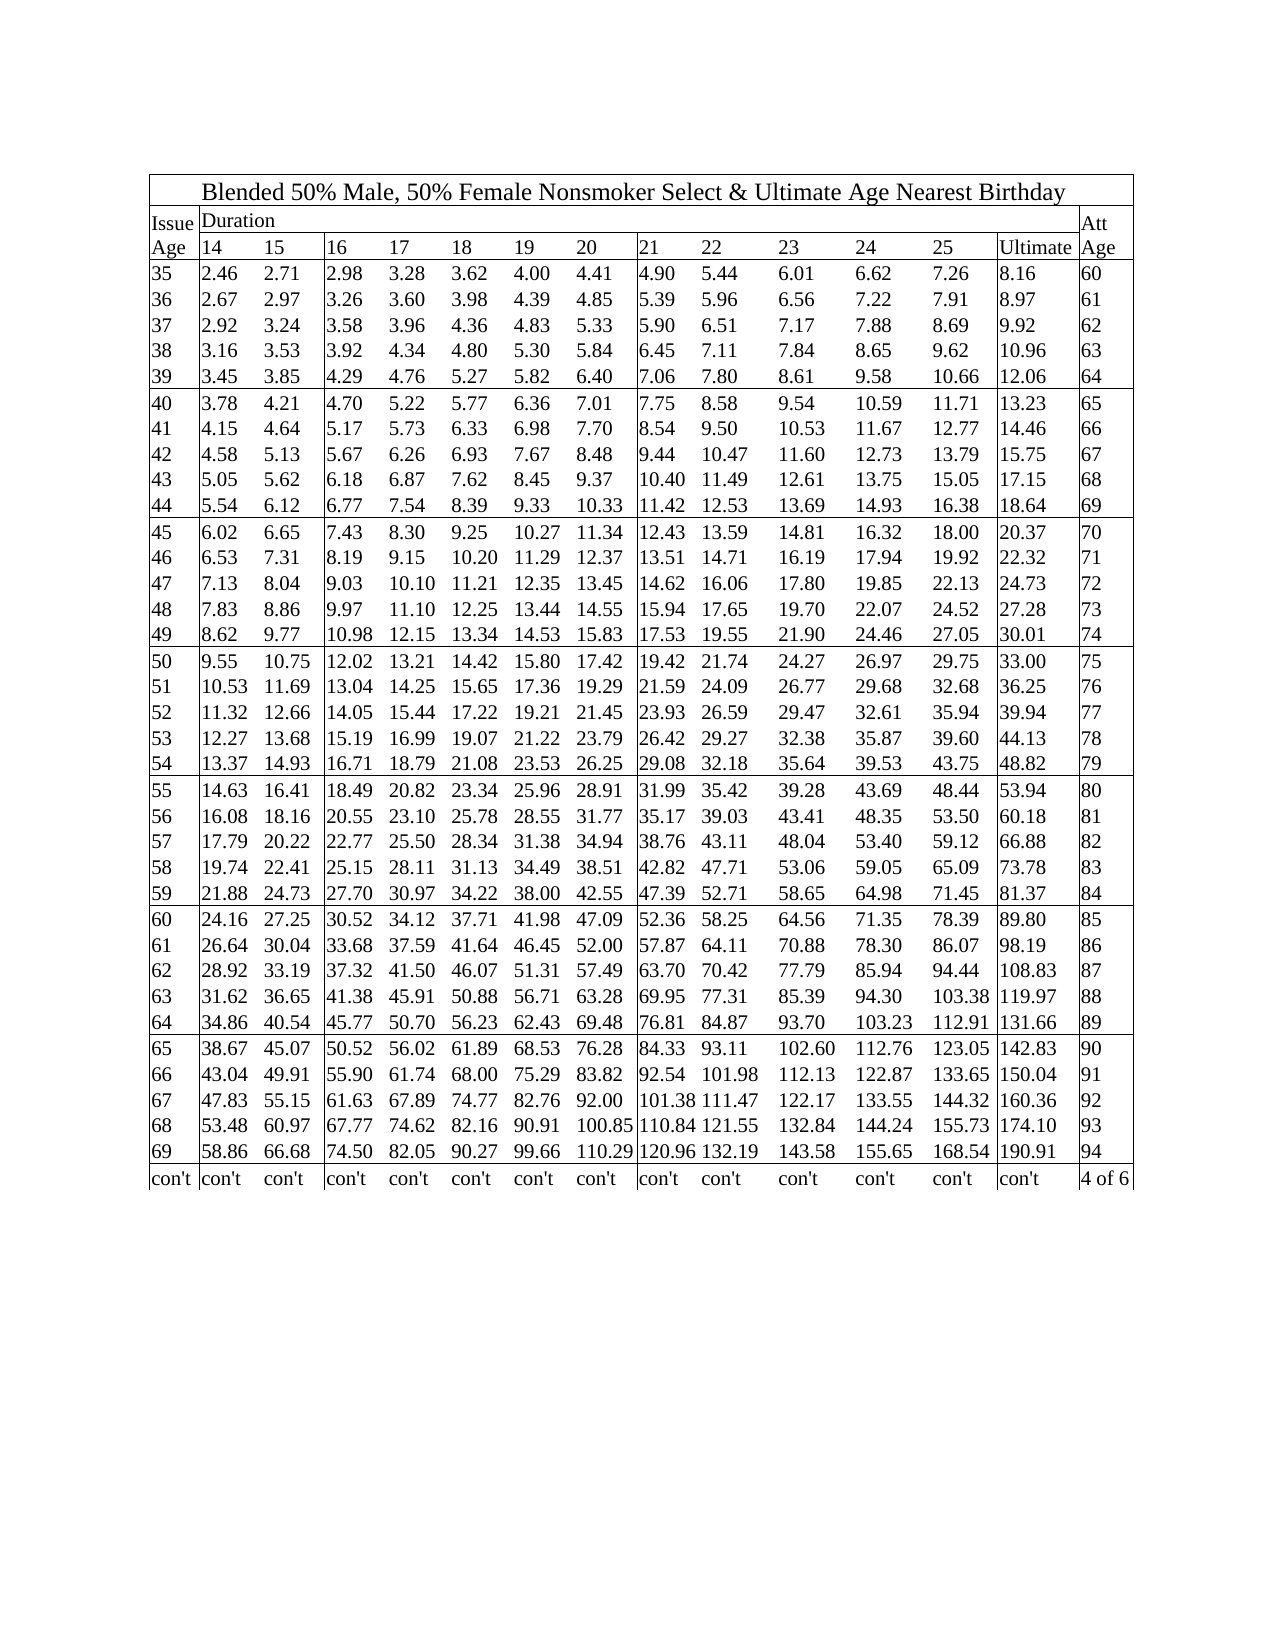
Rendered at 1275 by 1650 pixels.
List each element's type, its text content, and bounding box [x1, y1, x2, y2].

table_cell 160.36 [998, 1086, 1079, 1112]
table_cell 3.26 [325, 285, 387, 311]
table_cell 77 [1080, 699, 1133, 724]
table_cell 15.80 [512, 647, 574, 673]
table_cell 58 [150, 853, 199, 879]
table_cell 12.02 [325, 647, 387, 673]
table_cell 122.87 [854, 1060, 931, 1086]
table_cell 15.94 [638, 595, 699, 621]
table_cell 9.97 [325, 595, 387, 621]
table_cell 48.82 [998, 750, 1079, 775]
table_cell 8.39 [450, 491, 512, 517]
table_cell 50.88 [450, 983, 512, 1008]
table_cell 18.79 [387, 750, 449, 775]
table_cell 8.45 [512, 466, 574, 491]
table_cell 24.52 [931, 595, 997, 621]
table_cell 43.04 [200, 1060, 262, 1086]
table_cell 11.71 [931, 389, 997, 414]
table_cell 31.38 [512, 828, 574, 853]
table_cell 28.11 [387, 853, 449, 879]
table_cell 12.35 [512, 569, 574, 595]
table_cell 45.91 [387, 983, 449, 1008]
table_cell 9.77 [262, 621, 324, 646]
table_cell 2.71 [262, 260, 324, 285]
table_cell 47.39 [638, 879, 699, 904]
table_cell 54 [150, 750, 199, 775]
table_cell 21.88 [200, 879, 262, 904]
table_cell 56.23 [450, 1008, 512, 1034]
table_cell 8.69 [931, 311, 997, 337]
table_cell 5.90 [638, 311, 699, 337]
table_cell 33.00 [998, 647, 1079, 673]
table_cell 21.45 [575, 699, 637, 724]
table_cell 29.08 [638, 750, 699, 775]
table_cell 5.67 [325, 440, 387, 466]
table_cell 63 [1080, 337, 1133, 362]
table_cell 43.41 [776, 802, 854, 828]
table_cell 6.40 [575, 362, 637, 388]
table_cell 68.00 [450, 1060, 512, 1086]
table_cell 4.83 [512, 311, 574, 337]
table_cell 13.79 [931, 440, 997, 466]
table_cell 74.77 [450, 1086, 512, 1112]
table_cell 83 [1080, 853, 1133, 879]
table_cell 4.34 [387, 337, 449, 362]
table_cell 21.74 [699, 647, 776, 673]
table_cell 7.91 [931, 285, 997, 311]
table_cell 17.65 [699, 595, 776, 621]
table_cell 3.78 [200, 389, 262, 414]
table_cell 12.15 [387, 621, 449, 646]
table_cell 10.20 [450, 544, 512, 569]
table_cell 85.39 [776, 983, 854, 1008]
table_cell 81.37 [998, 879, 1079, 904]
table_cell 49.91 [262, 1060, 324, 1086]
table_cell con't [325, 1164, 387, 1189]
table_cell 69.95 [638, 983, 699, 1008]
table_cell 84.87 [699, 1008, 776, 1034]
table_cell 9.44 [638, 440, 699, 466]
table_cell 13.44 [512, 595, 574, 621]
table_cell 9.15 [387, 544, 449, 569]
table_cell 11.60 [776, 440, 854, 466]
table_cell 14.25 [387, 673, 449, 698]
table_cell 5.33 [575, 311, 637, 337]
table_cell 26.59 [699, 699, 776, 724]
table_cell 133.65 [931, 1060, 997, 1086]
table_cell 33.68 [325, 931, 387, 957]
table_cell 14.63 [200, 776, 262, 802]
table_cell 8.54 [638, 415, 699, 440]
table_cell 8.62 [200, 621, 262, 646]
table_cell 17.15 [998, 466, 1079, 491]
table_cell 69 [150, 1137, 199, 1163]
table_cell 18.49 [325, 776, 387, 802]
table_cell 60 [150, 906, 199, 931]
table_cell 48.35 [854, 802, 931, 828]
table_cell 17 [387, 233, 449, 259]
table_cell 76.28 [575, 1035, 637, 1060]
table_cell 64 [150, 1008, 199, 1034]
table_cell 71.45 [931, 879, 997, 904]
table_cell 13.04 [325, 673, 387, 698]
table_cell 64 [1080, 362, 1133, 388]
table_cell 5.30 [512, 337, 574, 362]
table_cell 12.53 [699, 491, 776, 517]
table_cell 8.58 [699, 389, 776, 414]
table_cell 35.17 [638, 802, 699, 828]
table_cell 27.70 [325, 879, 387, 904]
table_cell 11.32 [200, 699, 262, 724]
table_cell 68 [150, 1112, 199, 1137]
table_cell 12.37 [575, 544, 637, 569]
table_cell 42.55 [575, 879, 637, 904]
table_cell 53.06 [776, 853, 854, 879]
table_cell 111.47 [699, 1086, 776, 1112]
table_cell 18.64 [998, 491, 1079, 517]
table_cell 7.01 [575, 389, 637, 414]
table_cell 6.51 [699, 311, 776, 337]
table_cell 32.68 [931, 673, 997, 698]
table_cell 29.27 [699, 724, 776, 750]
table_cell 11.34 [575, 518, 637, 544]
table_cell 17.36 [512, 673, 574, 698]
table_cell Ultimate [998, 233, 1079, 259]
table_cell 53.94 [998, 776, 1079, 802]
table_cell 7.84 [776, 337, 854, 362]
table_cell 15.05 [931, 466, 997, 491]
table_cell 20.82 [387, 776, 449, 802]
table_cell 39.03 [699, 802, 776, 828]
table_cell 12.77 [931, 415, 997, 440]
table_cell 144.32 [931, 1086, 997, 1112]
table_cell 5.17 [325, 415, 387, 440]
table_cell 15 [262, 233, 324, 259]
table_cell 100.85 [575, 1112, 637, 1137]
table_cell 52 [150, 699, 199, 724]
table_cell 17.94 [854, 544, 931, 569]
table_cell 43 [150, 466, 199, 491]
table_cell 34.12 [387, 906, 449, 931]
table_cell 48.04 [776, 828, 854, 853]
table_cell 46.45 [512, 931, 574, 957]
table_cell 14.93 [854, 491, 931, 517]
table_cell 7.13 [200, 569, 262, 595]
table_cell 3.16 [200, 337, 262, 362]
table_cell 3.28 [387, 260, 449, 285]
table_cell 15.83 [575, 621, 637, 646]
table_cell 30.52 [325, 906, 387, 931]
table_cell 3.24 [262, 311, 324, 337]
table_cell 7.62 [450, 466, 512, 491]
table_cell 78.39 [931, 906, 997, 931]
table_cell 4.29 [325, 362, 387, 388]
table_cell 85.94 [854, 957, 931, 982]
table_cell 22.32 [998, 544, 1079, 569]
table_cell 50.52 [325, 1035, 387, 1060]
table_cell 35.64 [776, 750, 854, 775]
table_cell 21.22 [512, 724, 574, 750]
table_cell 8.97 [998, 285, 1079, 311]
table_cell 10.59 [854, 389, 931, 414]
table_cell 60.97 [262, 1112, 324, 1137]
table_cell 18.16 [262, 802, 324, 828]
table_cell 5.05 [200, 466, 262, 491]
table_cell 23.93 [638, 699, 699, 724]
table_cell 50 [150, 647, 199, 673]
table_cell 61.63 [325, 1086, 387, 1112]
table_cell 10.47 [699, 440, 776, 466]
table_cell 4.00 [512, 260, 574, 285]
table_cell 5.13 [262, 440, 324, 466]
table_cell 45.07 [262, 1035, 324, 1060]
table_cell 25.50 [387, 828, 449, 853]
table_cell 74.62 [387, 1112, 449, 1137]
table_cell 11.49 [699, 466, 776, 491]
table_cell 7.22 [854, 285, 931, 311]
table_cell 77.79 [776, 957, 854, 982]
table_cell 7.43 [325, 518, 387, 544]
table_cell 8.30 [387, 518, 449, 544]
table_cell 84.33 [638, 1035, 699, 1060]
table_cell 13.59 [699, 518, 776, 544]
table_cell con't [200, 1164, 262, 1189]
table_cell 75 [1080, 647, 1133, 673]
table_cell 22.07 [854, 595, 931, 621]
table_cell 150.04 [998, 1060, 1079, 1086]
table_cell 14.05 [325, 699, 387, 724]
table_cell 62 [150, 957, 199, 982]
table_cell 53.48 [200, 1112, 262, 1137]
table_cell 11.29 [512, 544, 574, 569]
table_cell 9.33 [512, 491, 574, 517]
table_cell 12.25 [450, 595, 512, 621]
table_cell 59.05 [854, 853, 931, 879]
table_cell 13.51 [638, 544, 699, 569]
table_cell 39.28 [776, 776, 854, 802]
table_cell Issue Age [150, 206, 199, 259]
table_cell 47.09 [575, 906, 637, 931]
table_cell 155.73 [931, 1112, 997, 1137]
table_cell 26.42 [638, 724, 699, 750]
table_cell 61.89 [450, 1035, 512, 1060]
table_cell 8.16 [998, 260, 1079, 285]
table_cell 3.85 [262, 362, 324, 388]
table_cell 6.77 [325, 491, 387, 517]
table_cell 17.79 [200, 828, 262, 853]
table_cell 6.26 [387, 440, 449, 466]
table_cell 82 [1080, 828, 1133, 853]
table_cell 30.04 [262, 931, 324, 957]
table_cell 27.25 [262, 906, 324, 931]
table_cell 23.10 [387, 802, 449, 828]
table_cell 41.98 [512, 906, 574, 931]
table_cell 55.90 [325, 1060, 387, 1086]
table_cell 41.64 [450, 931, 512, 957]
table_cell 4.90 [638, 260, 699, 285]
table_cell 7.70 [575, 415, 637, 440]
table_cell 74.50 [325, 1137, 387, 1163]
table_cell 6.02 [200, 518, 262, 544]
table_cell 4.76 [387, 362, 449, 388]
table_cell 21 [638, 233, 699, 259]
table_cell 26.77 [776, 673, 854, 698]
table_cell con't [262, 1164, 324, 1189]
table_cell 82.16 [450, 1112, 512, 1137]
table_cell 28.55 [512, 802, 574, 828]
table_cell 64.98 [854, 879, 931, 904]
table_cell 14.71 [699, 544, 776, 569]
table_cell 17.22 [450, 699, 512, 724]
table_cell 4.21 [262, 389, 324, 414]
table_cell 16.06 [699, 569, 776, 595]
table_cell 25.15 [325, 853, 387, 879]
table_cell 18.00 [931, 518, 997, 544]
table_cell 90.27 [450, 1137, 512, 1163]
table_cell 55 [150, 776, 199, 802]
table_cell 24 [854, 233, 931, 259]
table_cell 27.28 [998, 595, 1079, 621]
table_cell 31.99 [638, 776, 699, 802]
table_cell 12.61 [776, 466, 854, 491]
table_cell 85 [1080, 906, 1133, 931]
table_cell 57.87 [638, 931, 699, 957]
table_cell 61.74 [387, 1060, 449, 1086]
table_cell 31.77 [575, 802, 637, 828]
table_cell 66.68 [262, 1137, 324, 1163]
table_cell 10.27 [512, 518, 574, 544]
table_cell 57 [150, 828, 199, 853]
table_cell 17.42 [575, 647, 637, 673]
table_cell 11.42 [638, 491, 699, 517]
table_cell con't [998, 1164, 1079, 1189]
table_cell 7.06 [638, 362, 699, 388]
table_cell 6.36 [512, 389, 574, 414]
table_cell 23.79 [575, 724, 637, 750]
table_cell 19.74 [200, 853, 262, 879]
table_cell 14.62 [638, 569, 699, 595]
table_cell 7.54 [387, 491, 449, 517]
table_cell 4.15 [200, 415, 262, 440]
table_cell 64.11 [699, 931, 776, 957]
table_cell 37.71 [450, 906, 512, 931]
table_cell 3.53 [262, 337, 324, 362]
table_cell 58.25 [699, 906, 776, 931]
table_cell 39.60 [931, 724, 997, 750]
table_cell 18 [450, 233, 512, 259]
table_cell 51 [150, 673, 199, 698]
table_cell 67 [1080, 440, 1133, 466]
table_cell 110.29 [575, 1137, 637, 1163]
table_cell 112.13 [776, 1060, 854, 1086]
table_cell 58.65 [776, 879, 854, 904]
table_cell 36 [150, 285, 199, 311]
table_cell 103.23 [854, 1008, 931, 1034]
table_cell 15.65 [450, 673, 512, 698]
table_cell 132.84 [776, 1112, 854, 1137]
table_cell 7.88 [854, 311, 931, 337]
table_cell 78.30 [854, 931, 931, 957]
table_cell 24.73 [262, 879, 324, 904]
table_cell 19 [512, 233, 574, 259]
table_cell 12.43 [638, 518, 699, 544]
table_cell 60.18 [998, 802, 1079, 828]
table_cell 112.91 [931, 1008, 997, 1034]
table_cell 65 [1080, 389, 1133, 414]
table_cell 66 [1080, 415, 1133, 440]
table_cell 42.82 [638, 853, 699, 879]
table_cell 10.96 [998, 337, 1079, 362]
table_cell 59 [150, 879, 199, 904]
table_cell 86.07 [931, 931, 997, 957]
table_cell 16.71 [325, 750, 387, 775]
table_cell 80 [1080, 776, 1133, 802]
table_cell con't [387, 1164, 449, 1189]
table_cell 10.10 [387, 569, 449, 595]
table_cell 4 of 6 [1080, 1164, 1133, 1189]
table_cell 23.53 [512, 750, 574, 775]
table_cell con't [931, 1164, 997, 1189]
table_cell 39.53 [854, 750, 931, 775]
table_cell 5.27 [450, 362, 512, 388]
table_cell 89 [1080, 1008, 1133, 1034]
table_cell 68.53 [512, 1035, 574, 1060]
table_cell 37.32 [325, 957, 387, 982]
table_cell 78 [1080, 724, 1133, 750]
table_cell 6.33 [450, 415, 512, 440]
table_cell 37.59 [387, 931, 449, 957]
table_cell Att Age [1080, 206, 1133, 259]
table_cell 174.10 [998, 1112, 1079, 1137]
table_cell con't [854, 1164, 931, 1189]
table_cell 5.39 [638, 285, 699, 311]
table_cell 9.62 [931, 337, 997, 362]
table_cell 22.77 [325, 828, 387, 853]
table_cell 4.80 [450, 337, 512, 362]
table_cell 35 [150, 260, 199, 285]
table_cell 20.22 [262, 828, 324, 853]
table_cell 24.46 [854, 621, 931, 646]
table_cell 65.09 [931, 853, 997, 879]
table_cell 14.55 [575, 595, 637, 621]
table_cell 68 [1080, 466, 1133, 491]
table_cell 10.53 [776, 415, 854, 440]
table_cell 38.51 [575, 853, 637, 879]
table_cell 77.31 [699, 983, 776, 1008]
table_cell 123.05 [931, 1035, 997, 1060]
table_cell 3.98 [450, 285, 512, 311]
table_cell 56.02 [387, 1035, 449, 1060]
table_cell con't [575, 1164, 637, 1189]
table_cell 16.08 [200, 802, 262, 828]
table_cell 10.53 [200, 673, 262, 698]
table_cell 4.41 [575, 260, 637, 285]
table_cell 31.62 [200, 983, 262, 1008]
table_cell 6.62 [854, 260, 931, 285]
table_cell 122.17 [776, 1086, 854, 1112]
table_cell 34.49 [512, 853, 574, 879]
table_cell 6.65 [262, 518, 324, 544]
table_cell 101.98 [699, 1060, 776, 1086]
table_cell 43.75 [931, 750, 997, 775]
table_cell 63.28 [575, 983, 637, 1008]
table_cell 84 [1080, 879, 1133, 904]
table_cell 74 [1080, 621, 1133, 646]
table_cell 5.22 [387, 389, 449, 414]
table_cell 35.42 [699, 776, 776, 802]
table_cell 29.47 [776, 699, 854, 724]
table_cell 67.77 [325, 1112, 387, 1137]
table_cell 3.92 [325, 337, 387, 362]
table_cell 16.19 [776, 544, 854, 569]
table_cell 132.19 [699, 1137, 776, 1163]
table_cell 131.66 [998, 1008, 1079, 1034]
table_cell 19.70 [776, 595, 854, 621]
table_cell 7.26 [931, 260, 997, 285]
table_cell 69.48 [575, 1008, 637, 1034]
table_cell 6.53 [200, 544, 262, 569]
table_cell 5.44 [699, 260, 776, 285]
table_cell 72 [1080, 569, 1133, 595]
table_cell con't [699, 1164, 776, 1189]
table_cell 49 [150, 621, 199, 646]
table_cell 94.44 [931, 957, 997, 982]
table_cell 11.69 [262, 673, 324, 698]
table_cell 61 [1080, 285, 1133, 311]
table_cell 71 [1080, 544, 1133, 569]
table_cell 12.66 [262, 699, 324, 724]
table_cell 40 [150, 389, 199, 414]
table_cell 10.98 [325, 621, 387, 646]
table_cell 3.45 [200, 362, 262, 388]
table_cell 22.41 [262, 853, 324, 879]
table_cell 13.45 [575, 569, 637, 595]
table_cell 190.91 [998, 1137, 1079, 1163]
table_cell 26.97 [854, 647, 931, 673]
table_cell 12.27 [200, 724, 262, 750]
table_cell 25.96 [512, 776, 574, 802]
table_cell con't [512, 1164, 574, 1189]
table_cell 75.29 [512, 1060, 574, 1086]
table_cell 4.36 [450, 311, 512, 337]
table_header [1070, 175, 1133, 205]
table_header [150, 175, 199, 205]
table_cell 53 [150, 724, 199, 750]
table_cell 92.54 [638, 1060, 699, 1086]
table_cell 90.91 [512, 1112, 574, 1137]
table_cell 121.55 [699, 1112, 776, 1137]
table_cell 8.65 [854, 337, 931, 362]
table_cell 41.50 [387, 957, 449, 982]
table_cell 7.11 [699, 337, 776, 362]
table_cell 17.53 [638, 621, 699, 646]
table_cell 31.13 [450, 853, 512, 879]
table_cell 70 [1080, 518, 1133, 544]
table_cell 16 [325, 233, 387, 259]
table_header Blended 50% Male, 50% Female Nonsmoker Select & Ultimate Age Nearest Birthday [199, 175, 1070, 205]
table_cell 21.90 [776, 621, 854, 646]
table_cell 7.17 [776, 311, 854, 337]
table_cell 48.44 [931, 776, 997, 802]
table_cell 62.43 [512, 1008, 574, 1034]
table_cell 2.98 [325, 260, 387, 285]
table_cell 9.37 [575, 466, 637, 491]
table_cell 108.83 [998, 957, 1079, 982]
table_cell 11.10 [387, 595, 449, 621]
table_cell 155.65 [854, 1137, 931, 1163]
table_cell 3.60 [387, 285, 449, 311]
table_cell 99.66 [512, 1137, 574, 1163]
table_cell 51.31 [512, 957, 574, 982]
table_cell 38.00 [512, 879, 574, 904]
table_cell 6.98 [512, 415, 574, 440]
table_cell 32.38 [776, 724, 854, 750]
table_cell 19.42 [638, 647, 699, 673]
table_cell 34.22 [450, 879, 512, 904]
table_cell 90 [1080, 1035, 1133, 1060]
table_cell 29.68 [854, 673, 931, 698]
table_cell 32.61 [854, 699, 931, 724]
table_cell 47.83 [200, 1086, 262, 1112]
table_cell 21.59 [638, 673, 699, 698]
table_cell 2.92 [200, 311, 262, 337]
table_cell 92.00 [575, 1086, 637, 1112]
table_cell 4.58 [200, 440, 262, 466]
table_cell 14.93 [262, 750, 324, 775]
table_cell 4.85 [575, 285, 637, 311]
table_cell 66.88 [998, 828, 1079, 853]
table_cell 60 [1080, 260, 1133, 285]
table_cell 43.69 [854, 776, 931, 802]
table_cell 70.88 [776, 931, 854, 957]
table_cell 8.19 [325, 544, 387, 569]
table_cell 46.07 [450, 957, 512, 982]
table_cell 33.19 [262, 957, 324, 982]
table_cell 9.54 [776, 389, 854, 414]
table_cell 26.64 [200, 931, 262, 957]
table_cell 67 [150, 1086, 199, 1112]
table_cell 56.71 [512, 983, 574, 1008]
table_cell 16.41 [262, 776, 324, 802]
table_cell 168.54 [931, 1137, 997, 1163]
table_cell 39.94 [998, 699, 1079, 724]
table_cell 12.06 [998, 362, 1079, 388]
table_cell 76 [1080, 673, 1133, 698]
table_cell 16.38 [931, 491, 997, 517]
table_cell 3.96 [387, 311, 449, 337]
table_cell 56 [150, 802, 199, 828]
table_cell 98.19 [998, 931, 1079, 957]
table_cell 88 [1080, 983, 1133, 1008]
table_cell 7.31 [262, 544, 324, 569]
table_cell 36.25 [998, 673, 1079, 698]
table_cell 57.49 [575, 957, 637, 982]
table_cell 38 [150, 337, 199, 362]
table_cell 12.73 [854, 440, 931, 466]
table_cell 43.11 [699, 828, 776, 853]
table_cell 3.58 [325, 311, 387, 337]
table_cell 13.37 [200, 750, 262, 775]
table_cell 19.55 [699, 621, 776, 646]
table_cell 34.94 [575, 828, 637, 853]
table_cell 2.97 [262, 285, 324, 311]
table_cell 21.08 [450, 750, 512, 775]
table_cell 15.44 [387, 699, 449, 724]
table_cell 7.83 [200, 595, 262, 621]
table_cell 55.15 [262, 1086, 324, 1112]
table_cell 5.82 [512, 362, 574, 388]
table_cell 133.55 [854, 1086, 931, 1112]
table_cell 9.58 [854, 362, 931, 388]
table_cell 144.24 [854, 1112, 931, 1137]
table_cell 20 [575, 233, 637, 259]
table_cell 79 [1080, 750, 1133, 775]
table_cell 24.09 [699, 673, 776, 698]
table_cell 24.27 [776, 647, 854, 673]
table_cell 19.21 [512, 699, 574, 724]
table_cell 39 [150, 362, 199, 388]
table_cell 19.85 [854, 569, 931, 595]
table_cell 66 [150, 1060, 199, 1086]
table_cell 73.78 [998, 853, 1079, 879]
table_cell 26.25 [575, 750, 637, 775]
table_cell 35.87 [854, 724, 931, 750]
table_cell 5.96 [699, 285, 776, 311]
table_cell 81 [1080, 802, 1133, 828]
table_cell 32.18 [699, 750, 776, 775]
table_cell 9.55 [200, 647, 262, 673]
table_cell 119.97 [998, 983, 1079, 1008]
table_cell 6.87 [387, 466, 449, 491]
table_cell 37 [150, 311, 199, 337]
table_cell 10.66 [931, 362, 997, 388]
table_cell 3.62 [450, 260, 512, 285]
table_cell 20.55 [325, 802, 387, 828]
table_cell 73 [1080, 595, 1133, 621]
table_cell 36.65 [262, 983, 324, 1008]
table_cell 11.21 [450, 569, 512, 595]
table_cell 41 [150, 415, 199, 440]
table_cell 20.37 [998, 518, 1079, 544]
table_cell 9.03 [325, 569, 387, 595]
table_cell 28.91 [575, 776, 637, 802]
table_cell 15.75 [998, 440, 1079, 466]
table_cell 42 [150, 440, 199, 466]
table_cell 11.67 [854, 415, 931, 440]
table_cell 30.97 [387, 879, 449, 904]
table_cell 71.35 [854, 906, 931, 931]
table_cell 142.83 [998, 1035, 1079, 1060]
table_cell 5.54 [200, 491, 262, 517]
table_cell 67.89 [387, 1086, 449, 1112]
table_cell 5.62 [262, 466, 324, 491]
table_cell 24.16 [200, 906, 262, 931]
table_cell 24.73 [998, 569, 1079, 595]
table_cell 13.75 [854, 466, 931, 491]
table_cell 110.84 [638, 1112, 699, 1137]
table_cell 69 [1080, 491, 1133, 517]
table_cell 14 [200, 233, 262, 259]
table_cell 35.94 [931, 699, 997, 724]
table_cell 47 [150, 569, 199, 595]
table_cell 103.38 [931, 983, 997, 1008]
table_cell 8.86 [262, 595, 324, 621]
table_cell 4.39 [512, 285, 574, 311]
table_cell 120.96 [638, 1137, 699, 1163]
table_cell 9.50 [699, 415, 776, 440]
table_cell 65 [150, 1035, 199, 1060]
table_cell 27.05 [931, 621, 997, 646]
table_cell 13.34 [450, 621, 512, 646]
table_cell con't [776, 1164, 854, 1189]
table_cell 15.19 [325, 724, 387, 750]
table_cell 13.21 [387, 647, 449, 673]
table_cell 82.05 [387, 1137, 449, 1163]
table_cell 87 [1080, 957, 1133, 982]
table_cell 93.11 [699, 1035, 776, 1060]
table_cell 93 [1080, 1112, 1133, 1137]
table_cell 28.92 [200, 957, 262, 982]
table_cell 93.70 [776, 1008, 854, 1034]
table_cell 52.00 [575, 931, 637, 957]
table_cell 52.71 [699, 879, 776, 904]
table_cell 23.34 [450, 776, 512, 802]
table_cell 16.32 [854, 518, 931, 544]
table_cell 45.77 [325, 1008, 387, 1034]
table_cell 40.54 [262, 1008, 324, 1034]
table_cell 45 [150, 518, 199, 544]
table_cell 7.67 [512, 440, 574, 466]
table_cell 8.61 [776, 362, 854, 388]
table_cell 47.71 [699, 853, 776, 879]
table_cell 50.70 [387, 1008, 449, 1034]
table_cell 8.48 [575, 440, 637, 466]
table_cell 10.40 [638, 466, 699, 491]
table_cell 5.84 [575, 337, 637, 362]
table_cell 30.01 [998, 621, 1079, 646]
table_cell 91 [1080, 1060, 1133, 1086]
table_cell 89.80 [998, 906, 1079, 931]
table_cell 22 [699, 233, 776, 259]
table_cell 5.73 [387, 415, 449, 440]
table_cell 53.40 [854, 828, 931, 853]
table_cell 14.46 [998, 415, 1079, 440]
table_cell 2.46 [200, 260, 262, 285]
table_cell 22.13 [931, 569, 997, 595]
table_cell 5.77 [450, 389, 512, 414]
table_cell 8.04 [262, 569, 324, 595]
table_cell 4.70 [325, 389, 387, 414]
table_cell 143.58 [776, 1137, 854, 1163]
table_cell 92 [1080, 1086, 1133, 1112]
table_cell 63.70 [638, 957, 699, 982]
table_cell 83.82 [575, 1060, 637, 1086]
table_cell 25.78 [450, 802, 512, 828]
table_cell 14.81 [776, 518, 854, 544]
table_cell 102.60 [776, 1035, 854, 1060]
table_cell 13.23 [998, 389, 1079, 414]
table_cell 16.99 [387, 724, 449, 750]
table_cell con't [638, 1164, 699, 1189]
table_cell 25 [931, 233, 997, 259]
table_cell 14.53 [512, 621, 574, 646]
table_cell 58.86 [200, 1137, 262, 1163]
table_cell 6.93 [450, 440, 512, 466]
table_cell 94.30 [854, 983, 931, 1008]
table_cell 10.33 [575, 491, 637, 517]
table_cell 76.81 [638, 1008, 699, 1034]
table_cell 61 [150, 931, 199, 957]
table_cell 6.45 [638, 337, 699, 362]
table_cell 19.92 [931, 544, 997, 569]
table_cell 94 [1080, 1137, 1133, 1163]
table_cell 19.29 [575, 673, 637, 698]
table_cell 63 [150, 983, 199, 1008]
table_cell 13.68 [262, 724, 324, 750]
table_cell 86 [1080, 931, 1133, 957]
table_cell 6.56 [776, 285, 854, 311]
table_cell con't [450, 1164, 512, 1189]
table_cell 2.67 [200, 285, 262, 311]
table_cell 44.13 [998, 724, 1079, 750]
table_cell 101.38 [638, 1086, 699, 1112]
table_cell 70.42 [699, 957, 776, 982]
table_cell 7.80 [699, 362, 776, 388]
table_cell 52.36 [638, 906, 699, 931]
table_cell 17.80 [776, 569, 854, 595]
table_cell 46 [150, 544, 199, 569]
table_cell 64.56 [776, 906, 854, 931]
table_cell 38.67 [200, 1035, 262, 1060]
table_cell 9.25 [450, 518, 512, 544]
table_cell 59.12 [931, 828, 997, 853]
table_cell 4.64 [262, 415, 324, 440]
table_cell 29.75 [931, 647, 997, 673]
table_cell 62 [1080, 311, 1133, 337]
table_cell 9.92 [998, 311, 1079, 337]
table_cell 112.76 [854, 1035, 931, 1060]
table_cell 7.75 [638, 389, 699, 414]
table_cell 38.76 [638, 828, 699, 853]
table_cell 82.76 [512, 1086, 574, 1112]
table_cell 23 [776, 233, 854, 259]
table_cell 6.12 [262, 491, 324, 517]
table_cell 10.75 [262, 647, 324, 673]
table_cell 14.42 [450, 647, 512, 673]
table_cell 44 [150, 491, 199, 517]
table_cell 41.38 [325, 983, 387, 1008]
table_cell 13.69 [776, 491, 854, 517]
table_cell 48 [150, 595, 199, 621]
table_cell 53.50 [931, 802, 997, 828]
table_cell 19.07 [450, 724, 512, 750]
table_cell 28.34 [450, 828, 512, 853]
table_cell 6.01 [776, 260, 854, 285]
table_cell 34.86 [200, 1008, 262, 1034]
table_cell con't [150, 1164, 199, 1189]
table_cell Duration [200, 206, 1079, 232]
table_cell 6.18 [325, 466, 387, 491]
